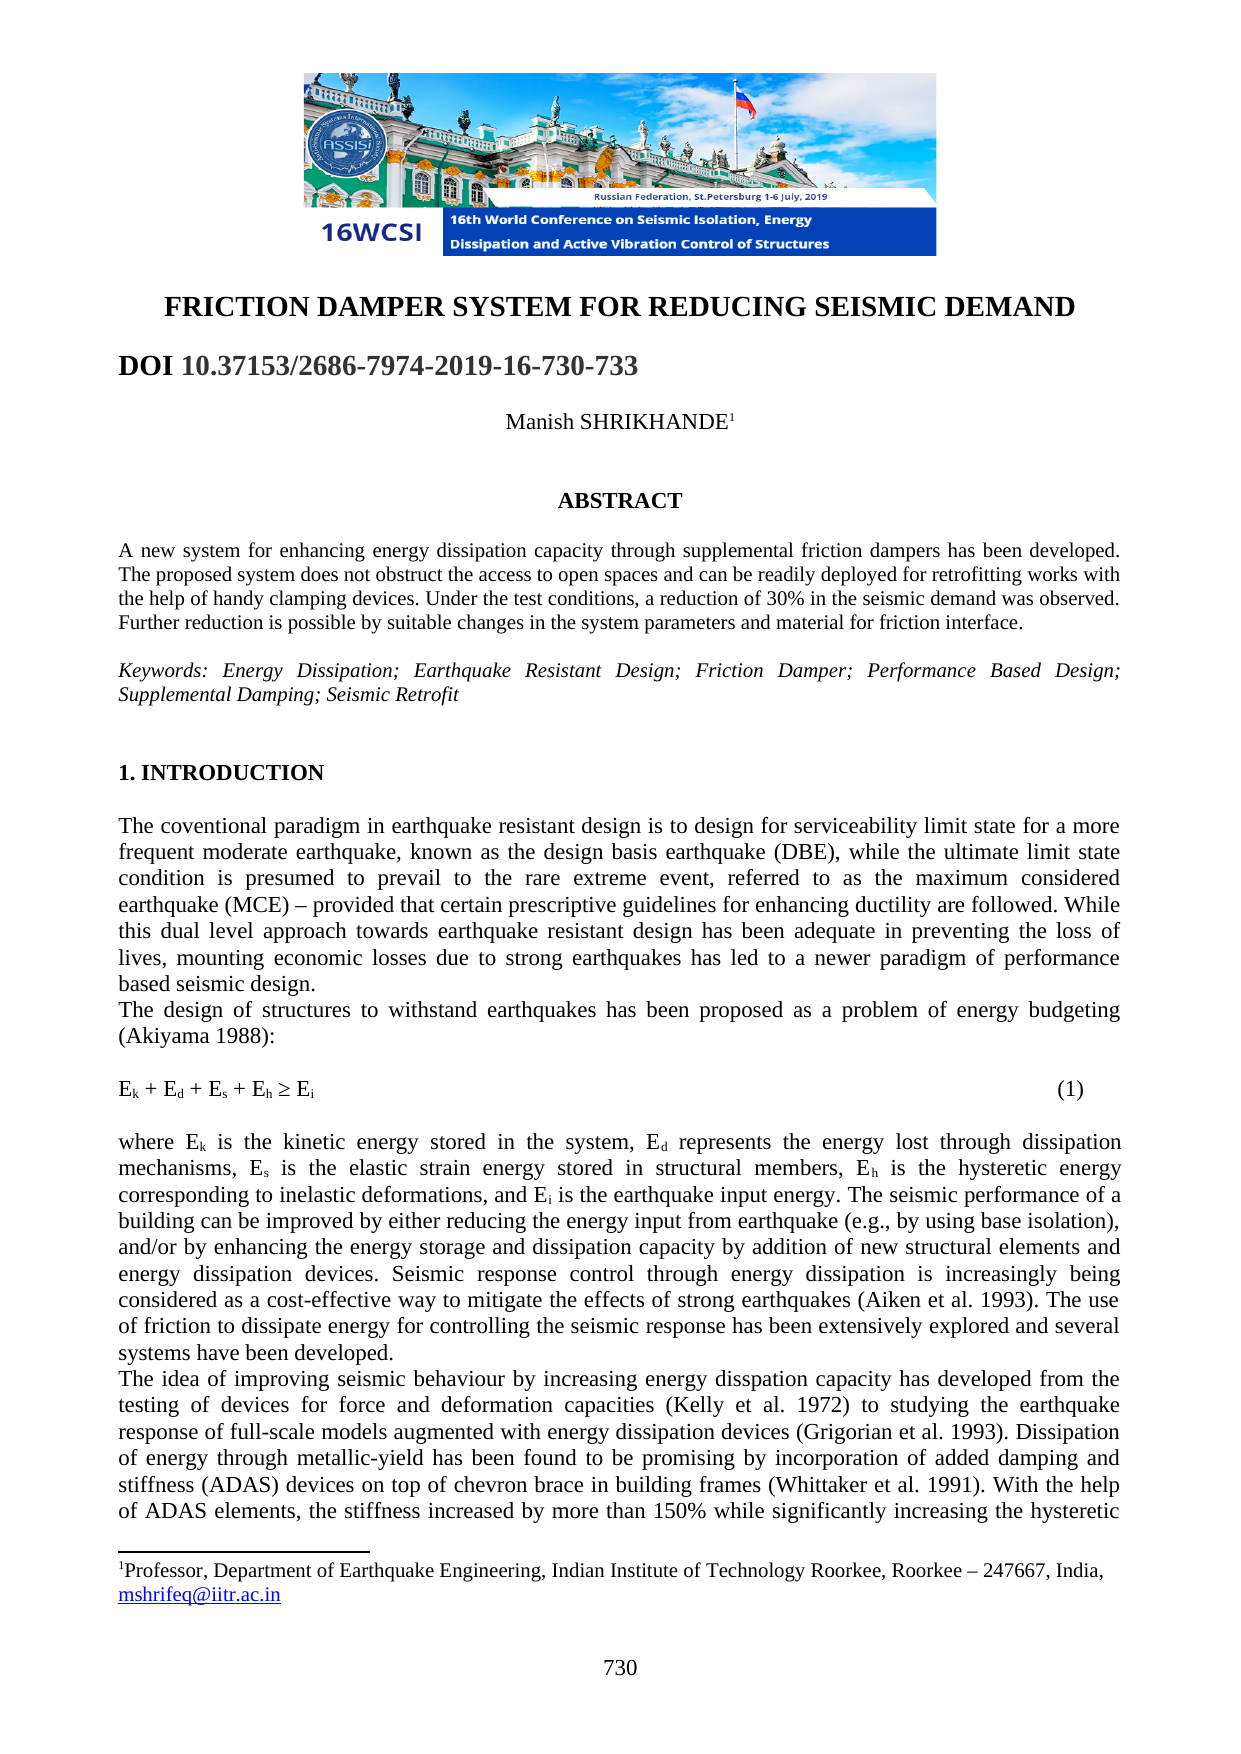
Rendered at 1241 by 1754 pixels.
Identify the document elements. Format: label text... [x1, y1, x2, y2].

text ABSTRACT [118, 487, 1122, 514]
text A new system for enhancing energy dissipation capacity through supplemental friction dampers has been developed. The proposed system does not obstruct the access to open spaces and can be readily deployed for retrofitting works with the help of handy clamping devices. Under the test conditions, a reduction of 30% in the seismic demand was observed. Further reduction is possible by suitable changes in the system parameters and material for friction interface. [118, 538, 1122, 634]
text DOI 10.37153/2686-7974-2019-16-730-733 [118, 348, 1122, 382]
text Friction Damper System for Reducing Seismic Demand [118, 289, 1122, 322]
text Ek + Ed + Es + Eh ≥ Ei (1) [118, 1075, 1122, 1102]
text where Ek is the kinetic energy stored in the system, Ed represents the energy lost through dissipation mechanisms, Es is the elastic strain energy stored in structural members, Eh is the hysteretic energy corresponding to inelastic deformations, and Ei is the earthquake input energy. The seismic performance of a building can be improved by either reducing the energy input from earthquake (e.g., by using base isolation), and/or by enhancing the energy storage and dissipation capacity by addition of new structural elements and energy dissipation devices. Seismic response control through energy dissipation is increasingly being considered as a cost-effective way to mitigate the effects of strong earthquakes (Aiken et al. 1993). The use of friction to dissipate energy for controlling the seismic response has been extensively explored and several systems have been developed. [118, 1128, 1122, 1365]
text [118, 1365, 1122, 1523]
text 1. INTRODUCTION [118, 759, 1122, 785]
text Manish SHRIKHANDE [118, 408, 1122, 435]
text The design of structures to withstand earthquakes has been proposed as a problem of energy budgeting (Akiyama 1988): [118, 996, 1122, 1049]
text Keywords: Energy Dissipation; Earthquake Resistant Design; Friction Damper; Performance Based Design; Supplemental Damping; Seismic Retrofit [118, 658, 1122, 706]
picture [303, 73, 937, 256]
text The coventional paradigm in earthquake resistant design is to design for serviceability limit state for a more frequent moderate earthquake, known as the design basis earthquake (DBE), while the ultimate limit state condition is presumed to prevail to the rare extreme event, referred to as the maximum considered earthquake (MCE) – provided that certain prescriptive guidelines for enhancing ductility are followed. While this dual level approach towards earthquake resistant design has been adequate in preventing the loss of lives, mounting economic losses due to strong earthquakes has led to a newer paradigm of performance based seismic design. [118, 812, 1122, 996]
